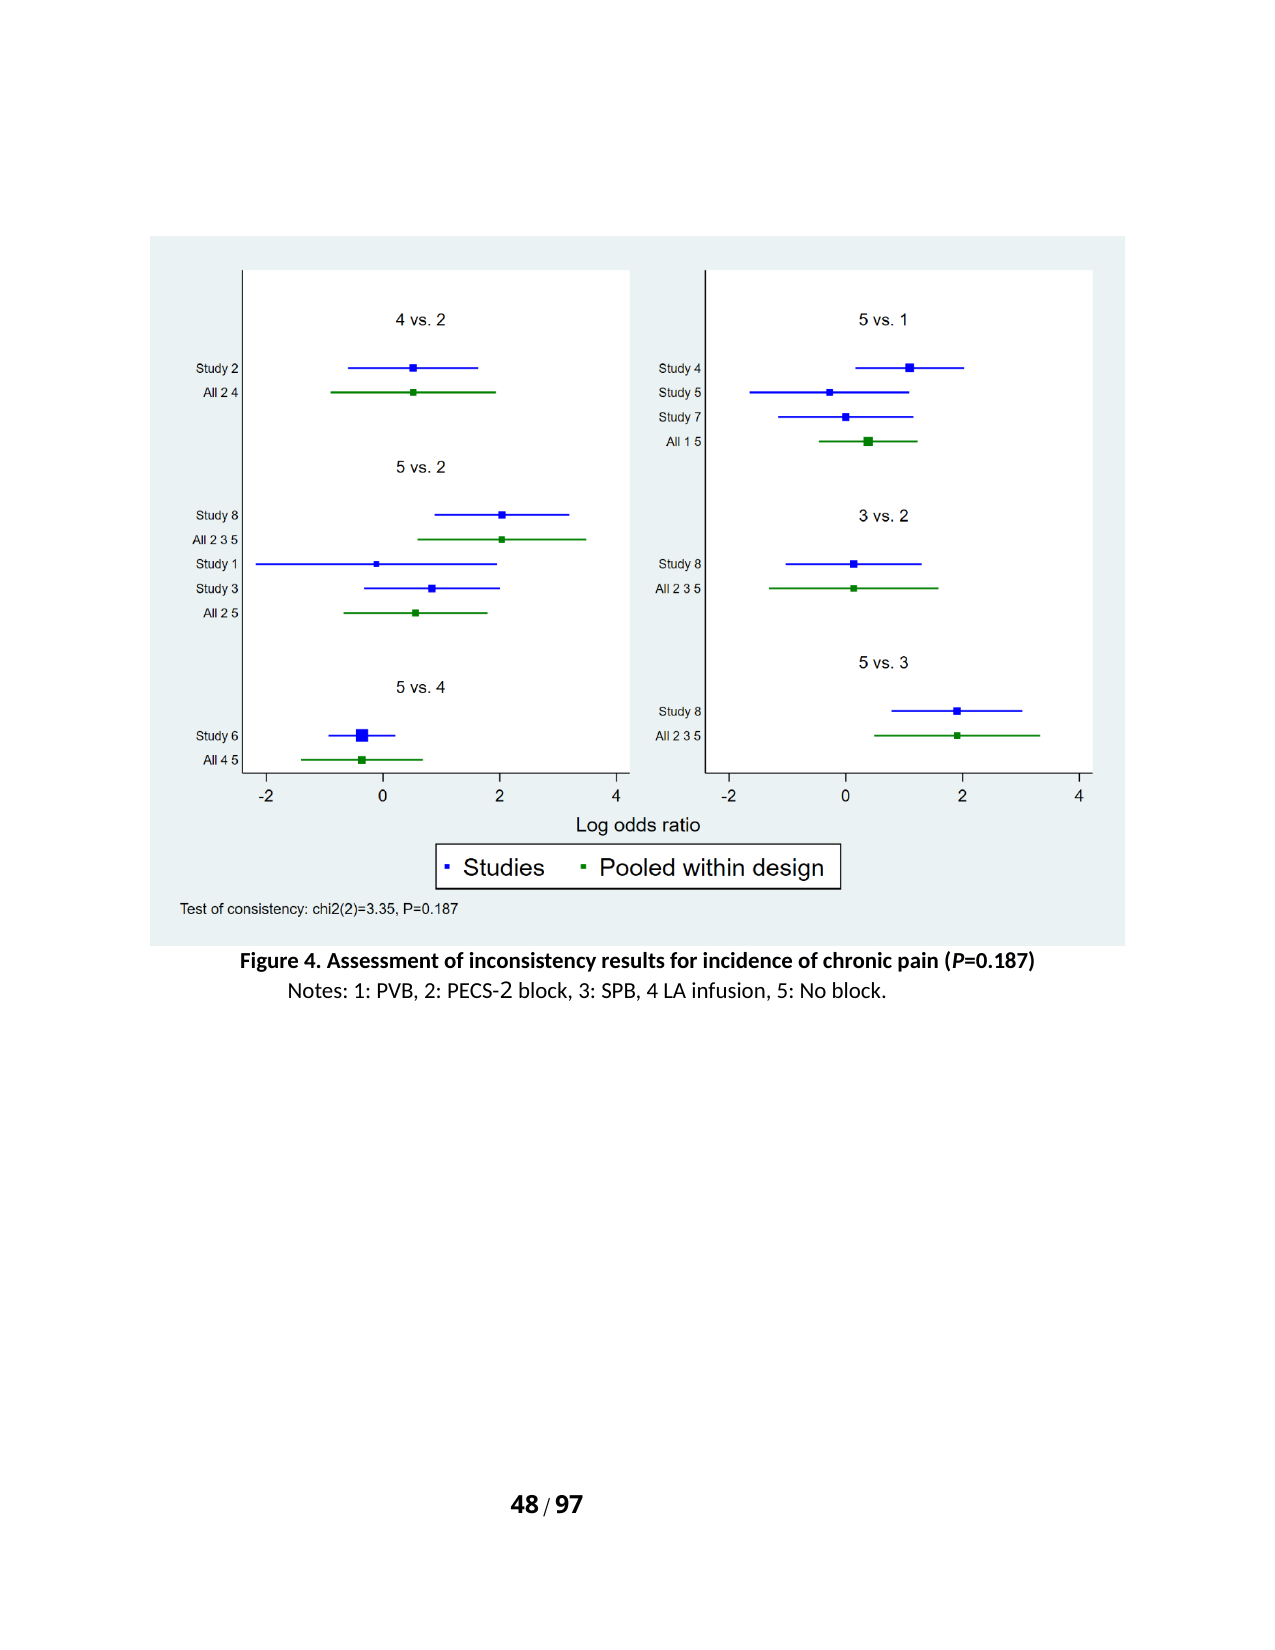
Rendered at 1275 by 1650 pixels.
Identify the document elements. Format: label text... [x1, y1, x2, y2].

picture [150, 236, 1126, 946]
text Figure 4. Assessment of inconsistency results for incidence of chronic pain (P=0.187) [150, 946, 1125, 974]
text Notes: 1: PVB, 2: PECS-2 block, 3: SPB, 4 LA infusion, 5: No block. [150, 974, 1125, 1005]
